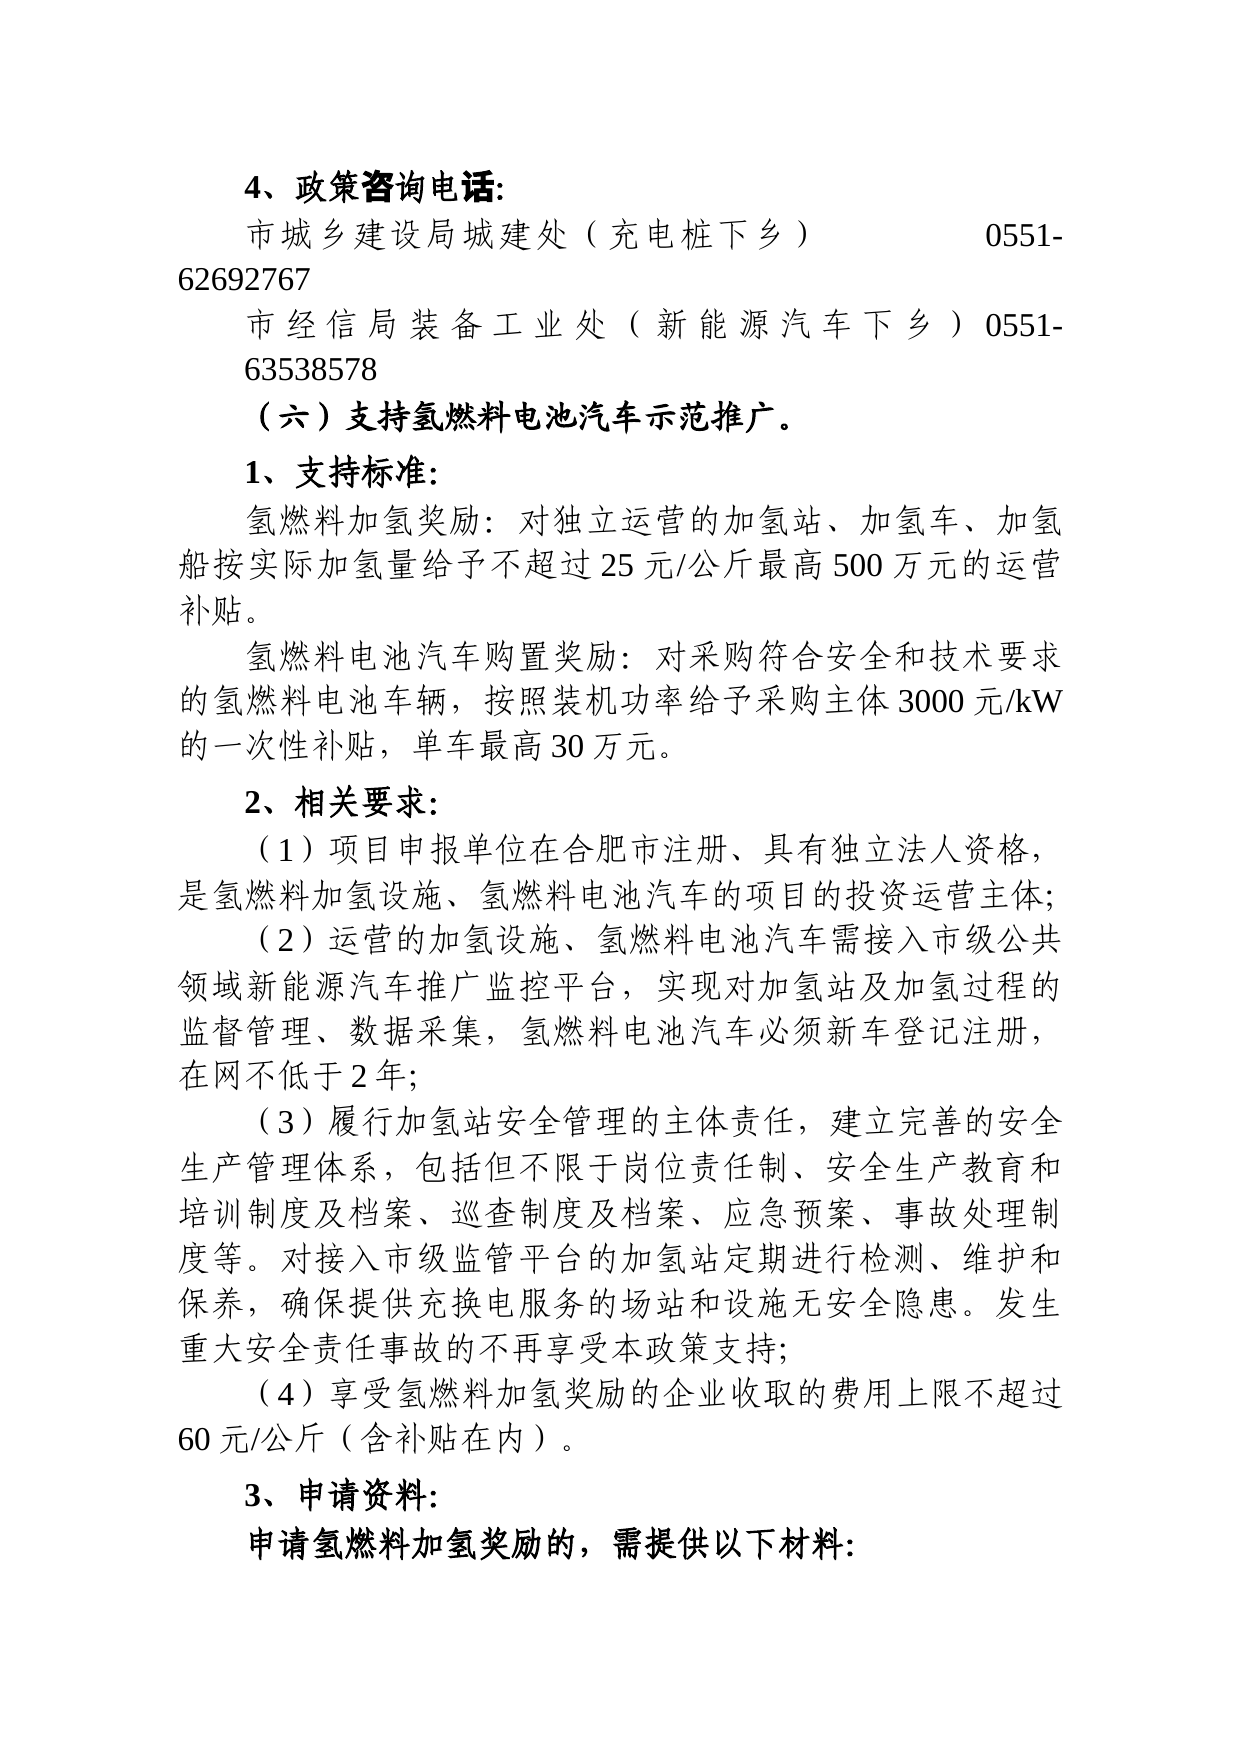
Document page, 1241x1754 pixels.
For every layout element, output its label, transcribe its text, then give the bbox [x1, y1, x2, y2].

text 1、支持标准： [177, 437, 1063, 495]
text 2、相关要求： [177, 767, 1063, 825]
text 市城乡建设局城建处（充电桩下乡） 0551- 62692767 [177, 210, 1063, 301]
text （4）享受氢燃料加氢奖励的企业收取的费用上限不超过60元/公斤（含补贴在内）。 [177, 1369, 1063, 1460]
text （1）项目申报单位在合肥市注册、具有独立法人资格，是氢燃料加氢设施、氢燃料电池汽车的项目的投资运营主体； [177, 825, 1063, 916]
text （3）履行加氢站安全管理的主体责任，建立完善的安全生产管理体系，包括但不限于岗位责任制、安全生产教育和培训制度及档案、巡查制度及档案、应急预案、事故处理制度等。对接入市级监管平台的加氢站定期进行检测、维护和保养，确保提供充换电服务的场站和设施无安全隐患。发生重大安全责任事故的不再享受本政策支持； [177, 1097, 1063, 1369]
subtitle （六）支持氢燃料电池汽车示范推广。 [244, 392, 1063, 437]
text （2）运营的加氢设施、氢燃料电池汽车需接入市级公共领域新能源汽车推广监控平台，实现对加氢站及加氢过程的监督管理、数据采集，氢燃料电池汽车必须新车登记注册，在网不低于2年； [177, 916, 1063, 1097]
text 氢燃料电池汽车购置奖励：对采购符合安全和技术要求的氢燃料电池车辆，按照装机功率给予采购主体3000元/kW的一次性补贴，单车最高30万元。 [177, 631, 1063, 767]
text 市经信局装备工业处（新能源汽车下乡）0551- 63538578 [244, 301, 1063, 392]
text 3、申请资料： [177, 1460, 1063, 1518]
text 申请氢燃料加氢奖励的，需提供以下材料： [177, 1518, 1063, 1563]
text 4、政策咨询电话： [177, 152, 1063, 210]
text 氢燃料加氢奖励：对独立运营的加氢站、加氢车、加氢船按实际加氢量给予不超过25元/公斤最高500万元的运营补贴。 [177, 495, 1063, 631]
